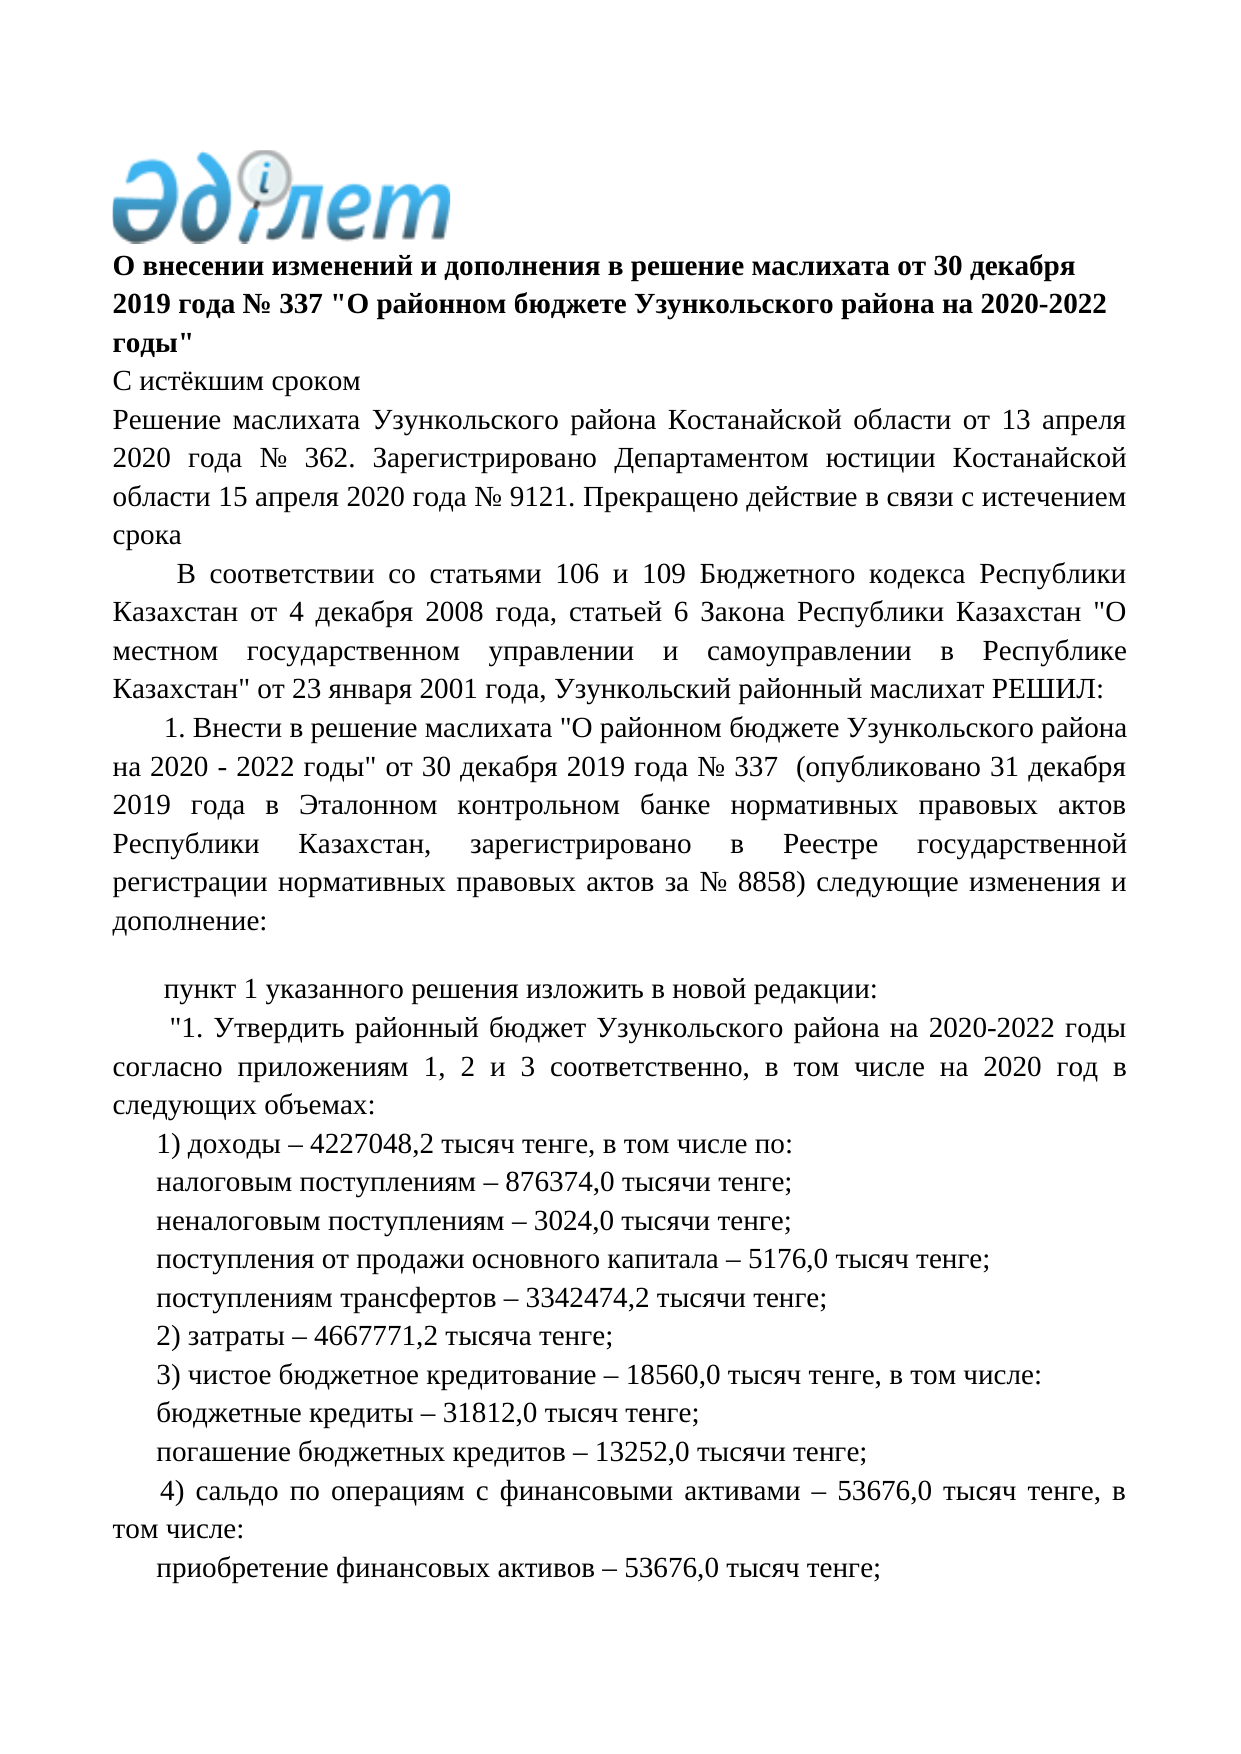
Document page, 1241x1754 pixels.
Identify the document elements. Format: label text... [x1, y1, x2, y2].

text поступления от продажи основного капитала – 5176,0 тысяч тенге; [112, 1241, 1128, 1275]
text приобретение финансовых активов – 53676,0 тысяч тенге; [112, 1550, 1128, 1583]
text 1) доходы – 4227048,2 тысяч тенге, в том числе по: [112, 1126, 1128, 1159]
text Решение маслихата Узункольского района Костанайской области от 13 апреля 2020 года № 362. Зарегистрировано Департаментом юстиции Костанайской области 15 апреля 2020 года № 9121. Прекращено действие в связи с истечением срока [112, 402, 1128, 551]
text О внесении изменений и дополнения в решение маслихата от 30 декабря 2019 года № 337 "О районном бюджете Узункольского района на 2020-2022 годы" [112, 248, 1128, 358]
text погашение бюджетных кредитов – 13252,0 тысячи тенге; [112, 1434, 1128, 1468]
text пункт 1 указанного решения изложить в новой редакции: [112, 972, 1128, 1005]
text 4) сальдо по операциям с финансовыми активами – 53676,0 тысяч тенге, в том числе: [112, 1473, 1128, 1545]
text 2) затраты – 4667771,2 тысяча тенге; [112, 1318, 1128, 1352]
text бюджетные кредиты – 31812,0 тысяч тенге; [112, 1396, 1128, 1429]
text "1. Утвердить районный бюджет Узункольского района на 2020-2022 годы согласно приложениям 1, 2 и 3 соответственно, в том числе на 2020 год в следующих объемах: [112, 1010, 1128, 1121]
text 1. Внести в решение маслихата "О районном бюджете Узункольского района на 2020 - 2022 годы" от 30 декабря 2019 года № 337 (опубликовано 31 декабря 2019 года в Эталонном контрольном банке нормативных правовых актов Республики Казахстан, зарегистрировано в Реестре государственной регистрации нормативных правовых актов за № 8858) следующие изменения и дополнение: [112, 710, 1128, 936]
text 3) чистое бюджетное кредитование – 18560,0 тысяч тенге, в том числе: [112, 1357, 1128, 1391]
text В соответствии со статьями 106 и 109 Бюджетного кодекса Республики Казахстан от 4 декабря 2008 года, статьей 6 Закона Республики Казахстан "О местном государственном управлении и самоуправлении в Республике Казахстан" от 23 января 2001 года, Узункольский районный маслихат РЕШИЛ: [112, 556, 1128, 705]
text поступлениям трансфертов – 3342474,2 тысячи тенге; [112, 1280, 1128, 1313]
picture [112, 150, 451, 244]
text неналоговым поступлениям – 3024,0 тысячи тенге; [112, 1203, 1128, 1236]
text С истёкшим сроком [112, 363, 1128, 397]
text налоговым поступлениям – 876374,0 тысячи тенге; [112, 1164, 1128, 1198]
